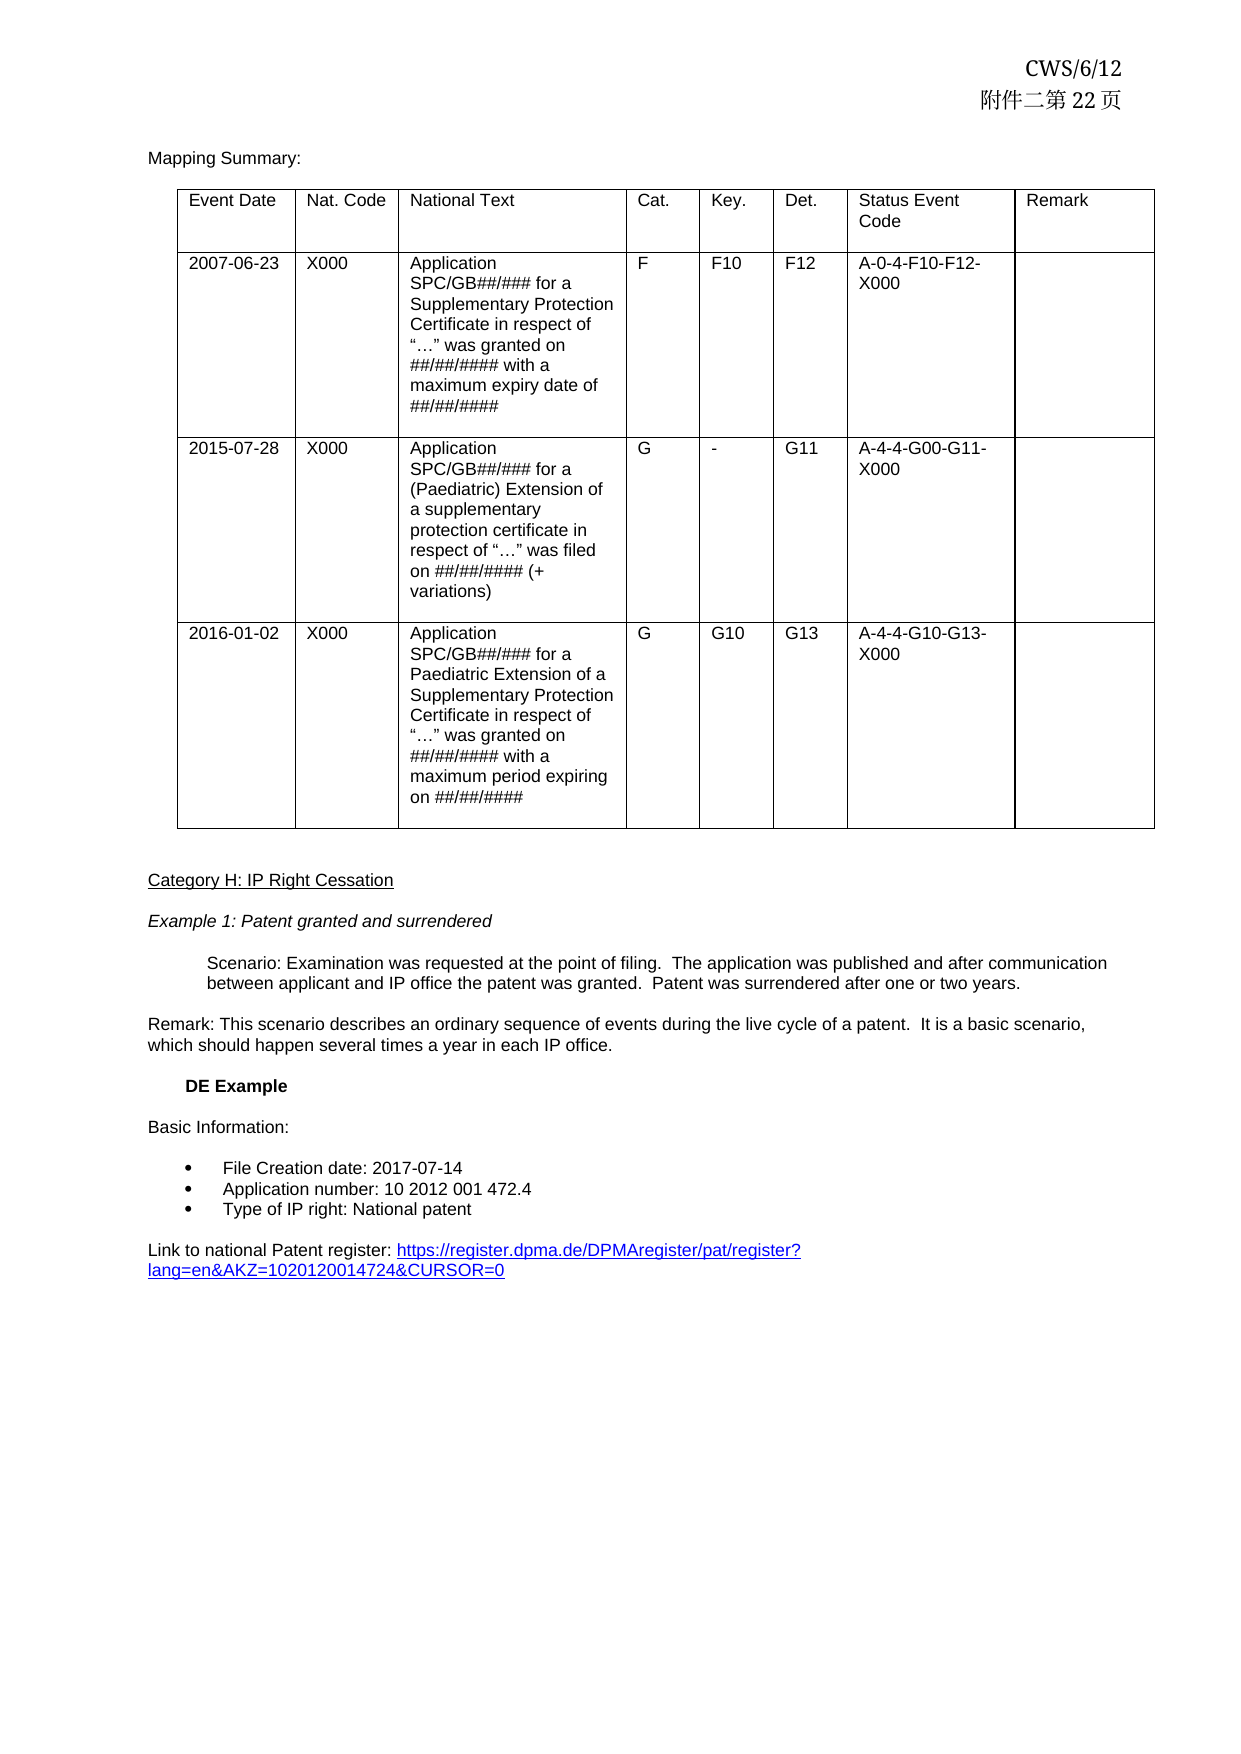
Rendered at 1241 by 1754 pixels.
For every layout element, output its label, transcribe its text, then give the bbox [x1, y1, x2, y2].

text Basic Information: [148, 1117, 1122, 1137]
table_cell 2007-06-23 [178, 253, 295, 437]
table_cell [1016, 253, 1154, 437]
text DE Example [185, 1076, 1122, 1096]
table_header Nat. Code [296, 190, 398, 252]
table_cell [1016, 623, 1154, 828]
table_cell A-4-4-G10-G13- X000 [848, 623, 1014, 828]
table_cell X000 [296, 253, 398, 437]
table_cell 2015-07-28 [178, 438, 295, 622]
table_cell G [627, 438, 699, 622]
table_cell A-0-4-F10-F12- X000 [848, 253, 1014, 437]
table_cell X000 [296, 623, 398, 828]
table_header Cat. [627, 190, 699, 252]
subtitle Category H: IP Right Cessation [148, 870, 1122, 890]
table_header Key. [700, 190, 773, 252]
text Scenario: Examination was requested at the point of filing. The application was published and after communication between applicant and IP office the patent was granted. Patent was surrendered after one or two years. [207, 952, 1122, 993]
list File Creation date: 2017-07-14 [185, 1158, 1122, 1178]
text Link to national Patent register: https://register.dpma.de/DPMAregister/pat/register?lang=en&AKZ=1020120014724&CURSOR=0 [148, 1240, 1122, 1281]
table_cell G11 [774, 438, 847, 622]
subtitle Example 1: Patent granted and surrendered [148, 911, 1122, 932]
table_cell X000 [296, 438, 398, 622]
table_cell Application SPC/GB##/### for a Paediatric Extension of a Supplementary Protection Certificate in respect of “…” was granted on ##/##/#### with a maximum period expiring on ##/##/#### [399, 623, 626, 828]
table_cell F10 [700, 253, 773, 437]
table_cell F [627, 253, 699, 437]
table_cell Application SPC/GB##/### for a Supplementary Protection Certificate in respect of “…” was granted on ##/##/#### with a maximum expiry date of ##/##/#### [399, 253, 626, 437]
table_cell 2016-01-02 [178, 623, 295, 828]
table_header Remark [1016, 190, 1154, 252]
list Type of IP right: National patent [185, 1199, 1122, 1219]
table_header Status Event Code [848, 190, 1014, 252]
text Remark: This scenario describes an ordinary sequence of events during the live cycle of a patent. It is a basic scenario, which should happen several times a year in each IP office. [148, 1014, 1122, 1055]
table_cell G [627, 623, 699, 828]
table_cell G13 [774, 623, 847, 828]
table_header Event Date [178, 190, 295, 252]
table_cell - [700, 438, 773, 622]
table_cell G10 [700, 623, 773, 828]
table_cell F12 [774, 253, 847, 437]
list Application number: 10 2012 001 472.4 [185, 1178, 1122, 1199]
table_cell A-4-4-G00-G11- X000 [848, 438, 1014, 622]
table_header Det. [774, 190, 847, 252]
table_cell Application SPC/GB##/### for a (Paediatric) Extension of a supplementary protection certificate in respect of “…” was filed on ##/##/#### (+ variations) [399, 438, 626, 622]
table_cell [1016, 438, 1154, 622]
text Mapping Summary: [148, 148, 1122, 168]
table_header National Text [399, 190, 626, 252]
